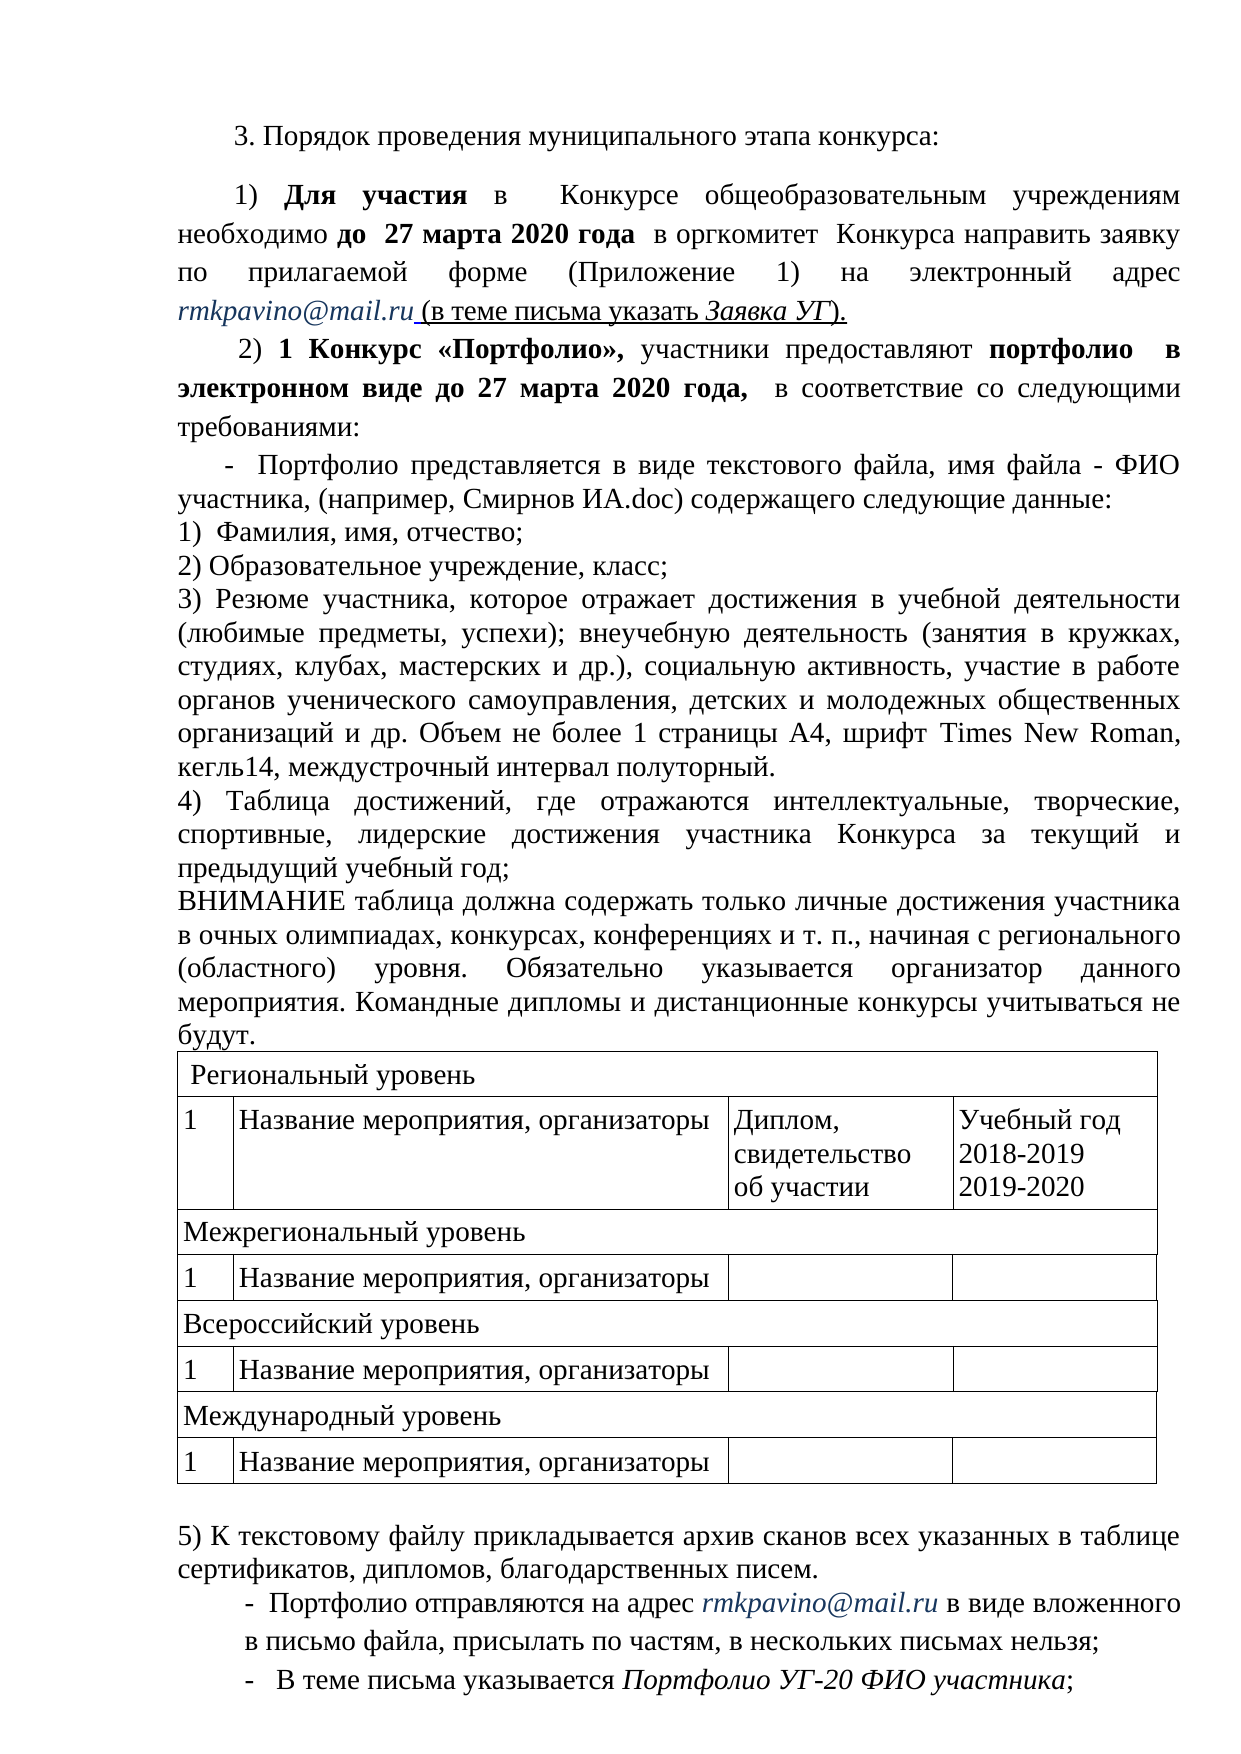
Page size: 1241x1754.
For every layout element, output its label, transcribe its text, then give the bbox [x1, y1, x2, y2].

text ВНИМАНИЕ таблица должна содержать только личные достижения участника в очных олимпиадах, конкурсах, конференциях и т. п., начиная с регионального (областного) уровня. Обязательно указывается организатор данного мероприятия. Командные дипломы и дистанционные конкурсы учитываться не будут. [177, 883, 1181, 1051]
text 1) Для участия в Конкурсе общеобразовательным учреждениям необходимо до 27 марта 2020 года в оргкомитет Конкурса направить заявку по прилагаемой форме (Приложение 1) на электронный адрес rmkpavino@mail.ru (в теме письма указать Заявка УГ). [177, 177, 1181, 327]
table_cell [729, 1347, 953, 1391]
table_cell Межрегиональный уровень [178, 1210, 1157, 1254]
text 5) К текстовому файлу прикладывается архив сканов всех указанных в таблице сертификатов, дипломов, благодарственных писем. [177, 1518, 1181, 1585]
table_cell 1 [178, 1097, 233, 1208]
table_cell 1 [178, 1438, 233, 1483]
text 1) Фамилия, имя, отчество; [177, 514, 1181, 548]
table_cell 1 [178, 1347, 233, 1391]
table_cell [953, 1255, 1156, 1300]
table_cell Диплом, свидетельство об участии [729, 1097, 953, 1208]
text 2) 1 Конкурс «Портфолио», участники предоставляют портфолио в электронном виде до 27 марта 2020 года, в соответствие со следующими требованиями: [177, 332, 1181, 442]
table_cell Название мероприятия, организаторы [234, 1255, 728, 1300]
list - В теме письма указывается Портфолио УГ-20 ФИО участника; [244, 1662, 1181, 1695]
table_cell Международный уровень [178, 1392, 1156, 1437]
text 4) Таблица достижений, где отражаются интеллектуальные, творческие, спортивные, лидерские достижения участника Конкурса за текущий и предыдущий учебный год; [177, 783, 1181, 883]
table_cell [729, 1438, 952, 1483]
list - Портфолио отправляются на адрес rmkpavino@mail.ru в виде вложенного в письмо файла, присылать по частям, в нескольких письмах нельзя; [244, 1585, 1181, 1657]
text - Портфолио представляется в виде текстового файла, имя файла - ФИО участника, (например, Смирнов ИА.doc) содержащего следующие данные: [177, 447, 1181, 514]
table_cell [953, 1438, 1156, 1483]
table_cell Название мероприятия, организаторы [234, 1097, 728, 1208]
table_cell Учебный год 2018-2019 2019-2020 [954, 1097, 1157, 1208]
table_cell [954, 1347, 1157, 1391]
text 2) Образовательное учреждение, класс; [177, 548, 1181, 581]
text 3) Резюме участника, которое отражает достижения в учебной деятельности (любимые предметы, успехи); внеучебную деятельность (занятия в кружках, студиях, клубах, мастерских и др.), социальную активность, участие в работе органов ученического самоуправления, детских и молодежных общественных организаций и др. Объем не более 1 страницы А4, шрифт Times New Roman, кегль14, междустрочный интервал полуторный. [177, 581, 1181, 783]
table_cell Всероссийский уровень [178, 1301, 1157, 1346]
table_cell Название мероприятия, организаторы [234, 1347, 728, 1391]
table_cell 1 [178, 1255, 233, 1300]
table_header Региональный уровень [178, 1052, 1157, 1096]
table_cell Название мероприятия, организаторы [234, 1438, 728, 1483]
text 3. Порядок проведения муниципального этапа конкурса: [177, 118, 1181, 152]
table_cell [729, 1255, 952, 1300]
